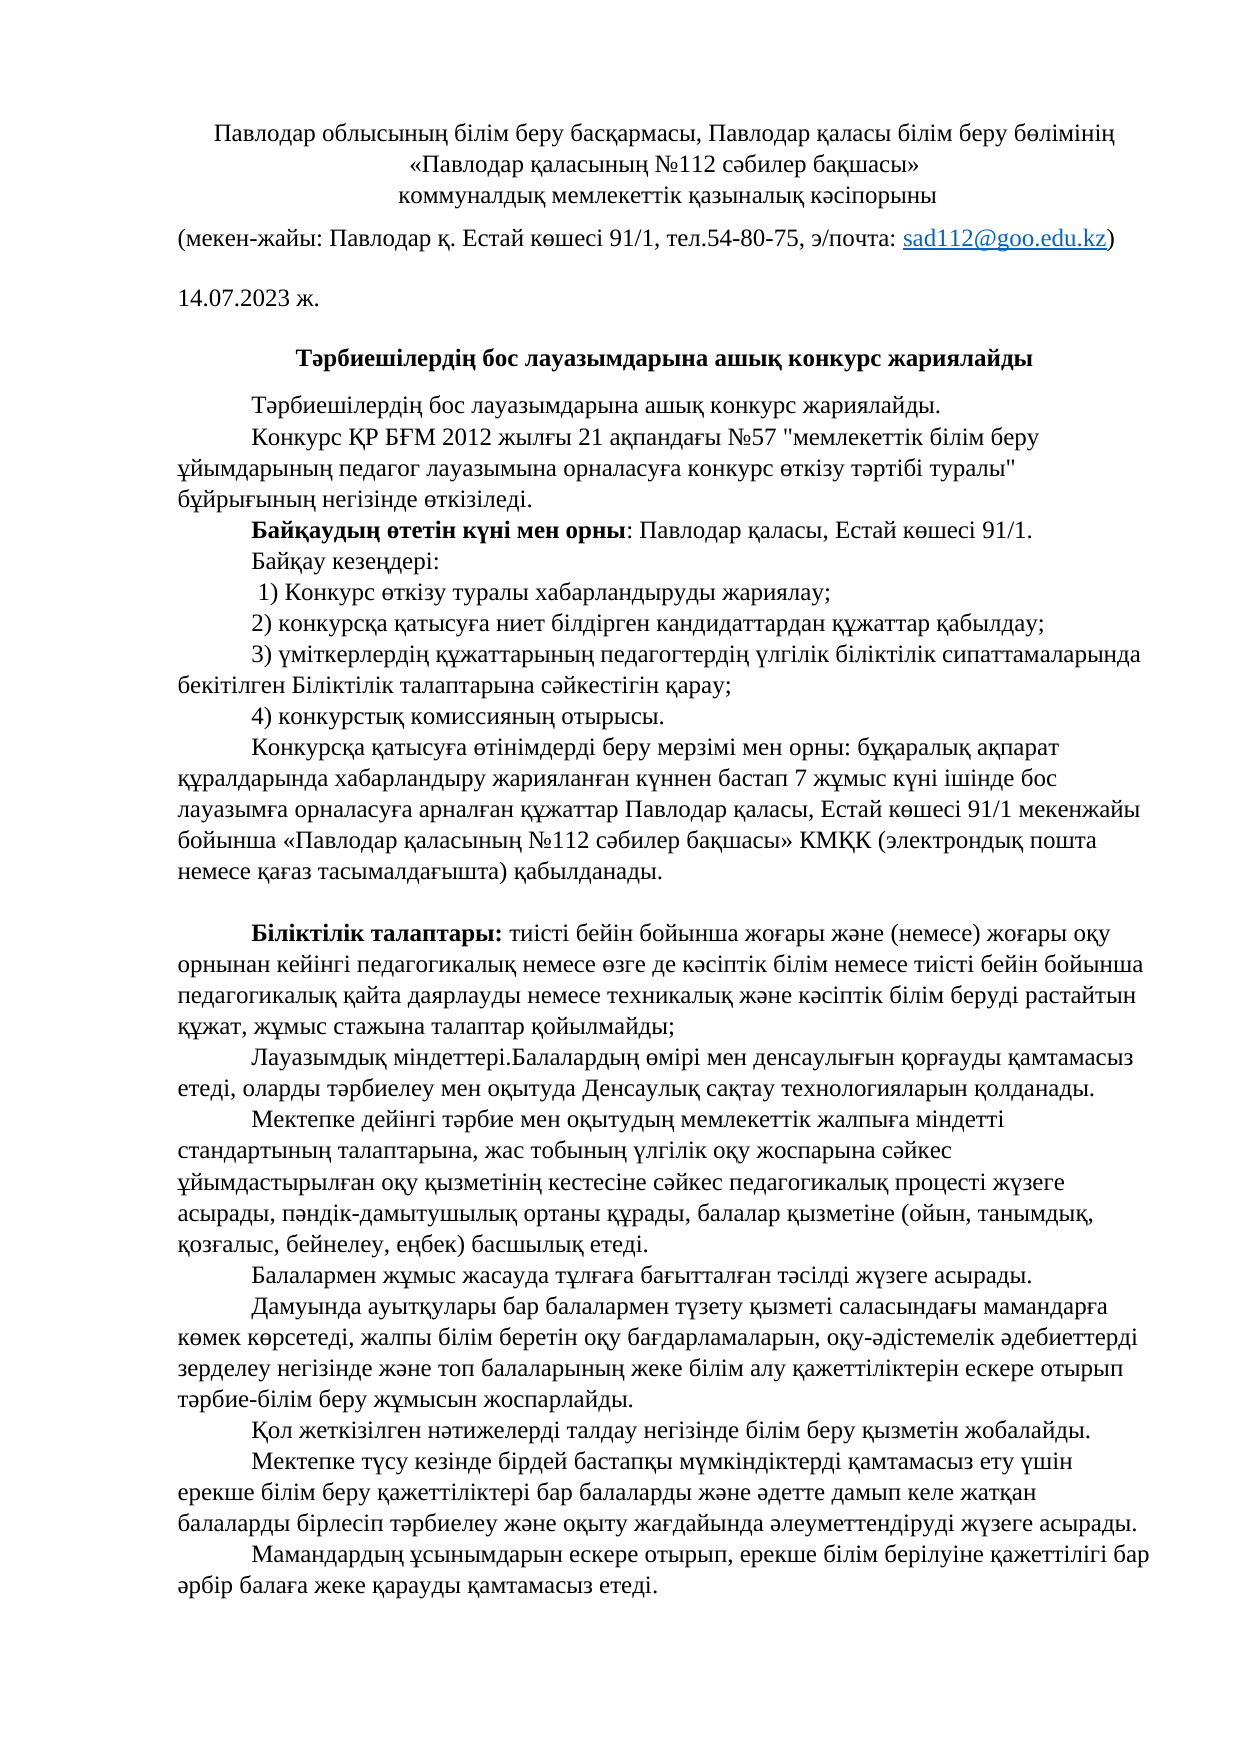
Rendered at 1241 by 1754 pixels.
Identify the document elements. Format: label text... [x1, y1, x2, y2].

text 3) үміткерлердің құжаттарының педагогтердің үлгілік біліктілік сипаттамаларында бекітілген Біліктілік талаптарына сәйкестігін қарау; [177, 639, 1152, 699]
text Конкурсқа қатысуға өтінімдерді беру мерзімі мен орны: бұқаралық ақпарат құралдарында хабарландыру жарияланған күннен бастап 7 жұмыс күні ішінде бос лауазымға орналасуға арналған құжаттар Павлодар қаласы, Естай көшесі 91/1 мекенжайы бойынша «Павлодар қаласының №112 сәбилер бақшасы» КМҚК (электрондық пошта немесе қағаз тасымалдағышта) қабылданады. [177, 732, 1152, 885]
text (мекен-жайы: Павлодар қ. Естай көшесі 91/1, тел.54-80-75, э/почта: sad112@goo.edu.kz) [177, 223, 1152, 252]
text Тәрбиешілердің бос лауазымдарына ашық конкурс жариялайды [177, 343, 1152, 372]
text 4) конкурстық комиссияның отырысы. [177, 701, 1152, 730]
text Мектепке дейінгі тәрбие мен оқытудың мемлекеттік жалпыға міндетті стандартының талаптарына, жас тобының үлгілік оқу жоспарына сәйкес ұйымдастырылған оқу қызметінің кестесіне сәйкес педагогикалық процесті жүзеге асырады, пәндік-дамытушылық ортаны құрады, балалар қызметіне (ойын, танымдық, қозғалыс, бейнелеу, еңбек) басшылық етеді. [177, 1104, 1152, 1257]
text коммуналдық мемлекеттік қазыналық кәсіпорыны [177, 180, 1152, 209]
text 14.07.2023 ж. [177, 283, 1152, 312]
text Байқау кезеңдері: [177, 546, 1152, 574]
text Байқаудың өтетін күні мен орны: Павлодар қаласы, Естай көшесі 91/1. [177, 515, 1152, 543]
text Қол жеткізілген нәтижелерді талдау негізінде білім беру қызметін жобалайды. [177, 1415, 1152, 1444]
text Дамуында ауытқулары бар балалармен түзету қызметі саласындағы мамандарға көмек көрсетеді, жалпы білім беретін оқу бағдарламаларын, оқу-әдістемелік әдебиеттерді зерделеу негізінде және топ балаларының жеке білім алу қажеттіліктерін ескере отырып тәрбие-білім беру жұмысын жоспарлайды. [177, 1291, 1152, 1413]
text Павлодар облысының білім беру басқармасы, Павлодар қаласы білім беру бөлімінің «Павлодар қаласының №112 сәбилер бақшасы» [177, 118, 1152, 178]
text Біліктілік талаптары: тиісті бейін бойынша жоғары және (немесе) жоғары оқу орнынан кейінгі педагогикалық немесе өзге де кәсіптік білім немесе тиісті бейін бойынша педагогикалық қайта даярлауды немесе техникалық және кәсіптік білім беруді растайтын құжат, жұмыс стажына талаптар қойылмайды; [177, 918, 1152, 1040]
text Мектепке түсу кезінде бірдей бастапқы мүмкіндіктерді қамтамасыз ету үшін ерекше білім беру қажеттіліктері бар балаларды және әдетте дамып келе жатқан балаларды бірлесіп тәрбиелеу және оқыту жағдайында әлеуметтендіруді жүзеге асырады. [177, 1446, 1152, 1537]
text Балалармен жұмыс жасауда тұлғаға бағытталған тәсілді жүзеге асырады. [177, 1260, 1152, 1288]
text Лауазымдық міндеттері.Балалардың өмірі мен денсаулығын қорғауды қамтамасыз етеді, оларды тәрбиелеу мен оқытуда Денсаулық сақтау технологияларын қолданады. [177, 1042, 1152, 1102]
text Мамандардың ұсынымдарын ескере отырып, ерекше білім берілуіне қажеттілігі бар әрбір балаға жеке қарауды қамтамасыз етеді. [177, 1539, 1152, 1599]
text Конкурс ҚР БҒМ 2012 жылғы 21 ақпандағы №57 "мемлекеттік білім беру ұйымдарының педагог лауазымына орналасуға конкурс өткізу тәртібі туралы" бұйрығының негізінде өткізіледі. [177, 422, 1152, 512]
text Тәрбиешілердің бос лауазымдарына ашық конкурс жариялайды. [177, 391, 1152, 419]
text 2) конкурсқа қатысуға ниет білдірген кандидаттардан құжаттар қабылдау; [177, 608, 1152, 637]
text 1) Конкурс өткізу туралы хабарландыруды жариялау; [177, 577, 1152, 606]
